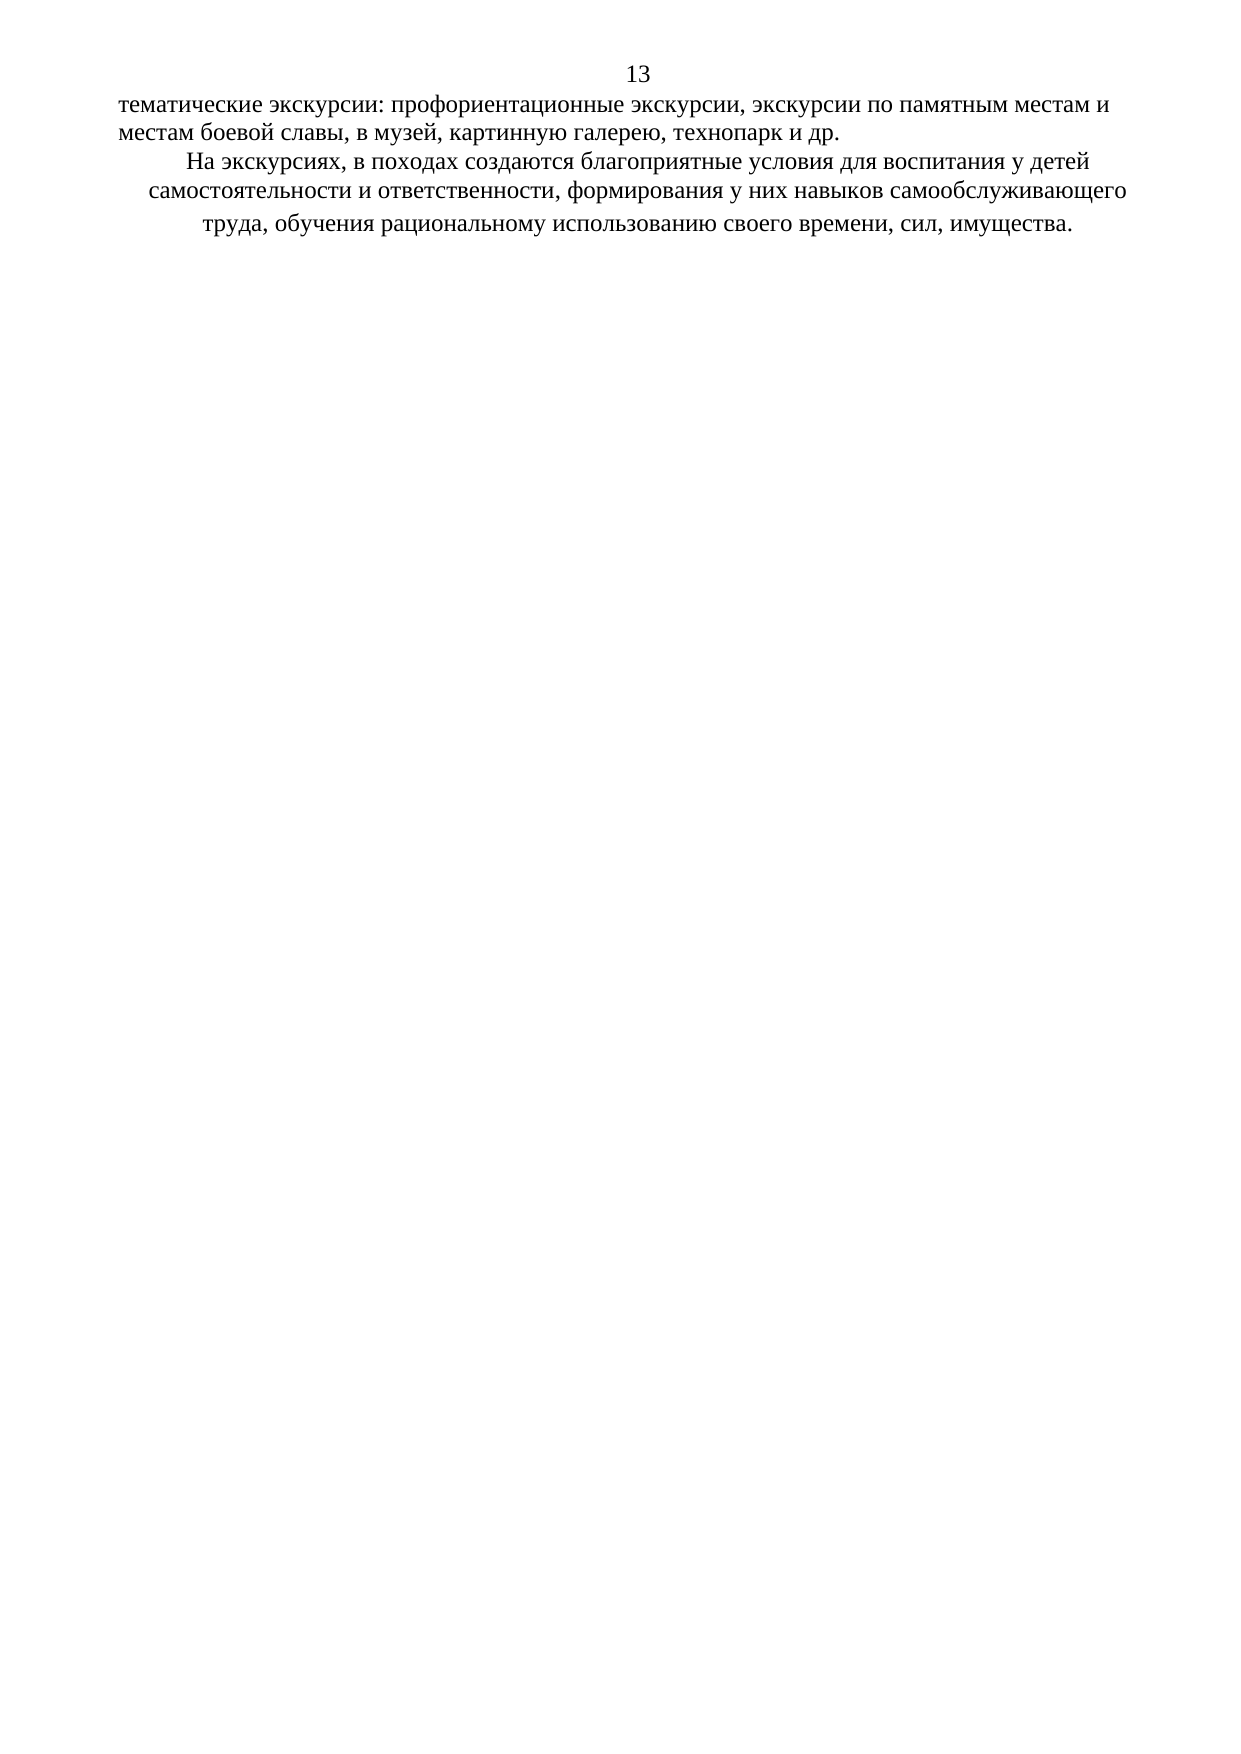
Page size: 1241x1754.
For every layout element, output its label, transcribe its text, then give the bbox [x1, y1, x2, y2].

text На экскурсиях, в походах создаются благоприятные условия для воспитания у детей самостоятельности и ответственности, формирования у них навыков самообслуживающего труда, обучения рациональному использованию своего времени, сил, имущества. Раздел III. ОРГАНИЗАЦИЯ ВОСПИТАТЕЛЬНОЙ ДЕЯТЕЛЬНОСТИ [118, 146, 1157, 237]
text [118, 89, 1157, 146]
